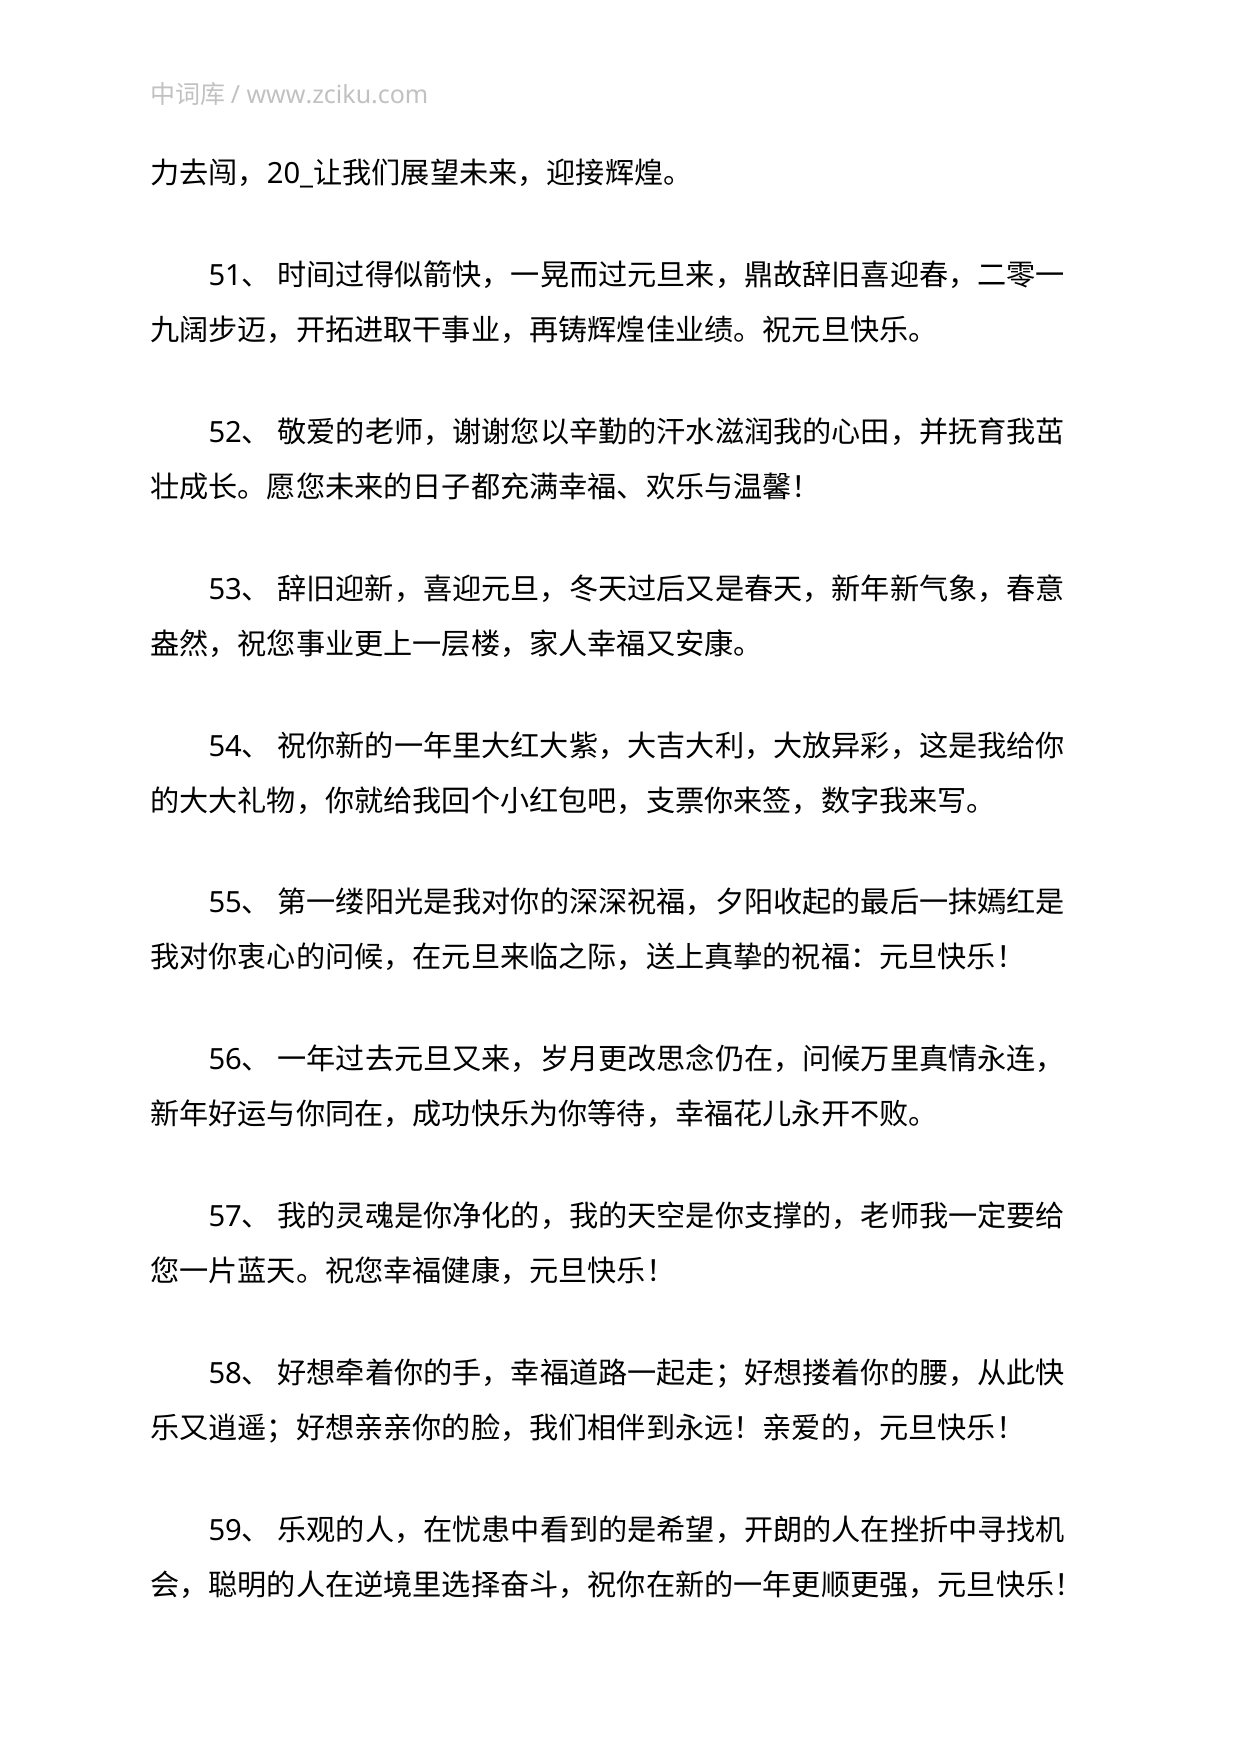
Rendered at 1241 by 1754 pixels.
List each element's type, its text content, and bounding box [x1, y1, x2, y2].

text 53、 辞旧迎新，喜迎元旦，冬天过后又是春天，新年新气象，春意盎然，祝您事业更上一层楼，家人幸福又安康。 [150, 566, 1090, 663]
text 52、 敬爱的老师，谢谢您以辛勤的汗水滋润我的心田，并抚育我茁壮成长。愿您未来的日子都充满幸福、欢乐与温馨！ [150, 409, 1090, 506]
text 51、 时间过得似箭快，一晃而过元旦来，鼎故辞旧喜迎春，二零一九阔步迈，开拓进取干事业，再铸辉煌佳业绩。祝元旦快乐。 [150, 252, 1090, 349]
text 55、 第一缕阳光是我对你的深深祝福，夕阳收起的最后一抹嫣红是我对你衷心的问候，在元旦来临之际，送上真挚的祝福：元旦快乐！ [150, 879, 1090, 976]
text 54、 祝你新的一年里大红大紫，大吉大利，大放异彩，这是我给你的大大礼物，你就给我回个小红包吧，支票你来签，数字我来写。 [150, 722, 1090, 819]
text 56、 一年过去元旦又来，岁月更改思念仍在，问候万里真情永连，新年好运与你同在，成功快乐为你等待，幸福花儿永开不败。 [150, 1036, 1090, 1133]
text 57、 我的灵魂是你净化的，我的天空是你支撑的，老师我一定要给您一片蓝天。祝您幸福健康，元旦快乐！ [150, 1193, 1090, 1290]
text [150, 150, 1090, 192]
text 58、 好想牵着你的手，幸福道路一起走；好想搂着你的腰，从此快乐又逍遥；好想亲亲你的脸，我们相伴到永远！亲爱的，元旦快乐！ [150, 1349, 1090, 1447]
text 59、 乐观的人，在忧患中看到的是希望，开朗的人在挫折中寻找机会，聪明的人在逆境里选择奋斗，祝你在新的一年更顺更强，元旦快乐！ [150, 1506, 1090, 1603]
